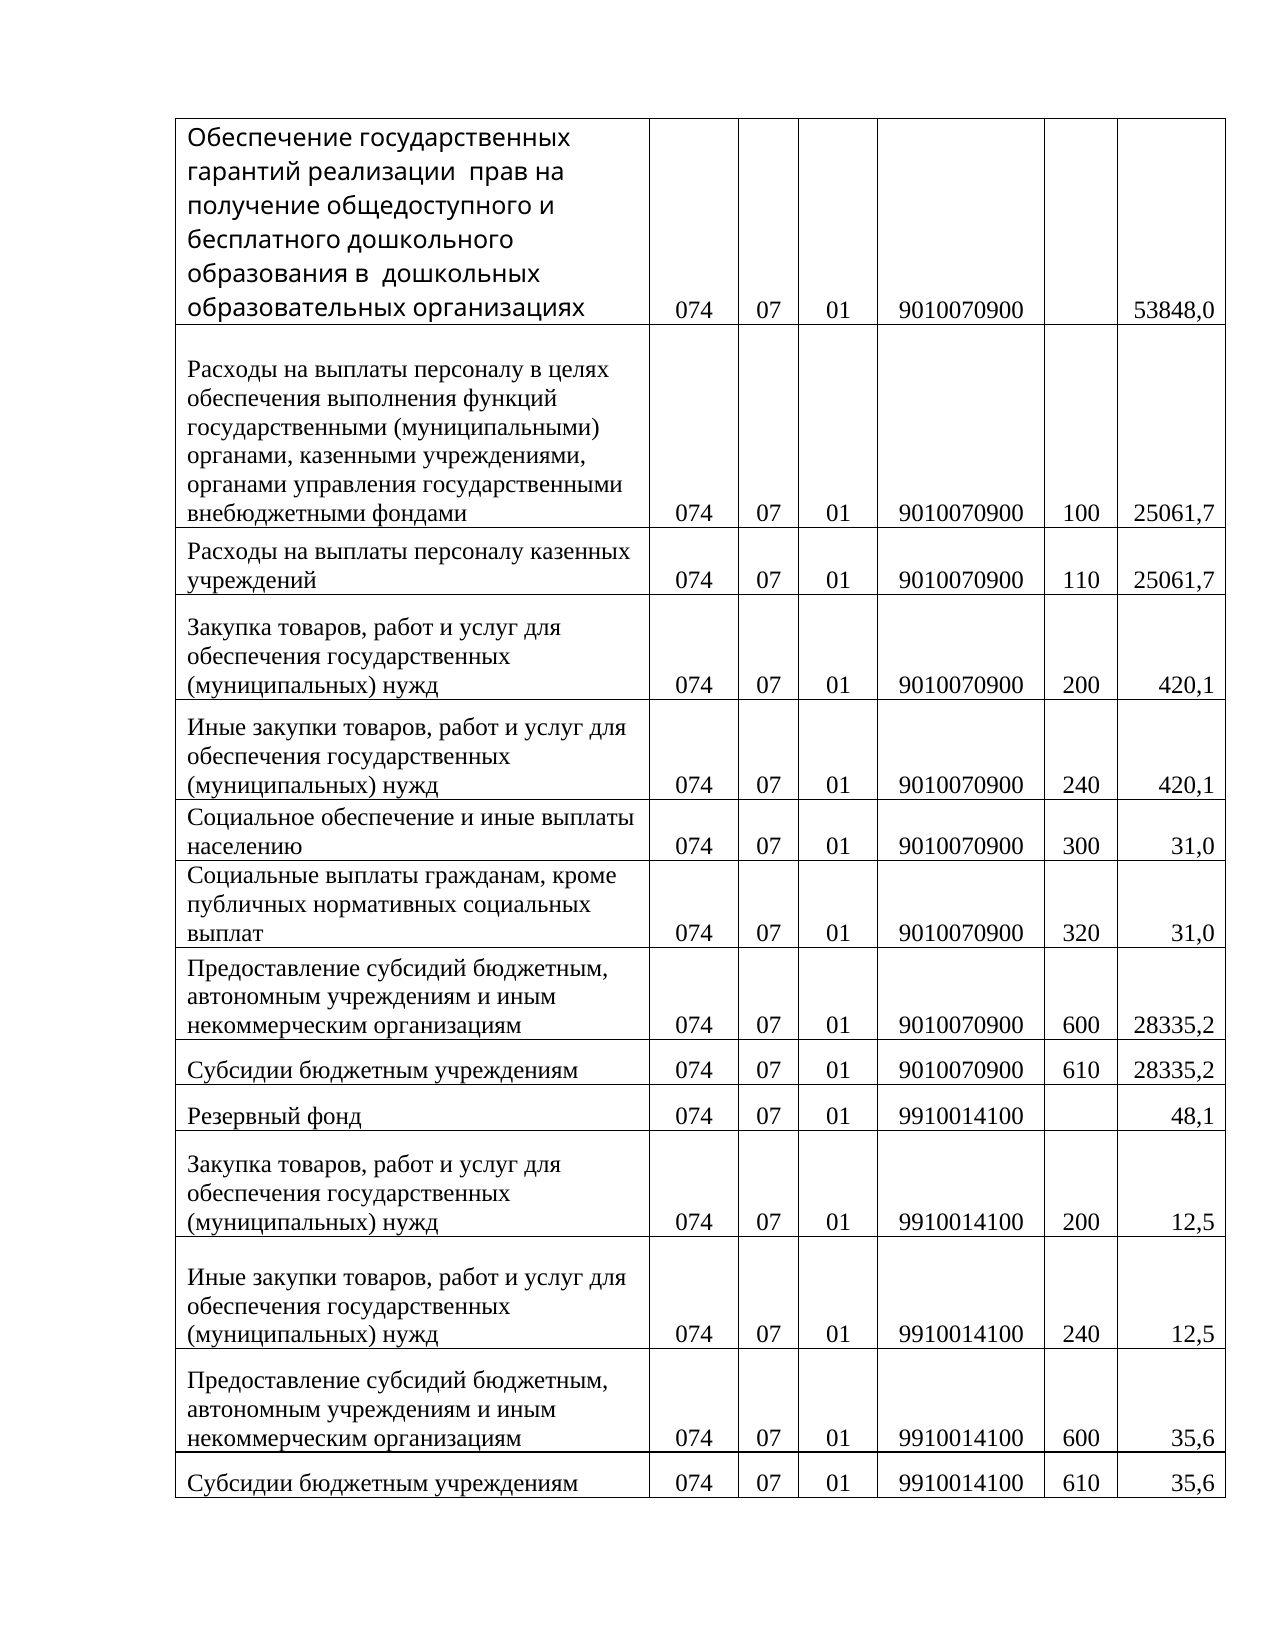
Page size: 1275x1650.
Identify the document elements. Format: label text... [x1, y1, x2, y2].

table_cell 074 [650, 1085, 738, 1129]
table_cell Резервный фонд [176, 1085, 649, 1129]
table_cell Закупка товаров, работ и услуг для обеспечения государственных (муниципальных) нужд [176, 1131, 649, 1236]
table_cell 420,1 [1118, 595, 1225, 698]
table_cell 074 [650, 595, 738, 698]
table_cell 9010070900 [878, 700, 1044, 798]
table_cell 01 [799, 800, 877, 859]
table_cell 074 [650, 948, 738, 1039]
table_cell 9010070900 [878, 861, 1044, 947]
table_cell Обеспечение государственных гарантий реализации прав на получение общедоступного и бесплатного дошкольного образования в дошкольных образовательных организациях [176, 119, 649, 323]
table_cell Предоставление субсидий бюджетным, автономным учреждениям и иным некоммерческим организациям [176, 948, 649, 1039]
table_cell Иные закупки товаров, работ и услуг для обеспечения государственных (муниципальных) нужд [176, 1237, 649, 1348]
table_cell 074 [650, 1453, 738, 1497]
table_cell 07 [739, 1237, 798, 1348]
table_cell Социальные выплаты гражданам, кроме публичных нормативных социальных выплат [176, 861, 649, 947]
table_cell 9910014100 [878, 1453, 1044, 1497]
table_cell 07 [739, 325, 798, 527]
table_cell 240 [1045, 1237, 1117, 1348]
table_cell 9910014100 [878, 1131, 1044, 1236]
table_cell 07 [739, 595, 798, 698]
table_cell 9010070900 [878, 595, 1044, 698]
table_cell 074 [650, 861, 738, 947]
table_cell 07 [739, 861, 798, 947]
table_cell 240 [1045, 700, 1117, 798]
table_cell 9010070900 [878, 948, 1044, 1039]
table_cell 320 [1045, 861, 1117, 947]
table_cell 110 [1045, 528, 1117, 594]
table_cell 07 [739, 1453, 798, 1497]
table_cell 9010070900 [878, 325, 1044, 527]
table_cell 07 [739, 700, 798, 798]
table_cell 01 [799, 1040, 877, 1084]
table_cell 28335,2 [1118, 948, 1225, 1039]
table_cell 28335,2 [1118, 1040, 1225, 1084]
table_cell Расходы на выплаты персоналу казенных учреждений [176, 528, 649, 594]
table_cell 074 [650, 700, 738, 798]
table_cell 07 [739, 119, 798, 323]
table_cell 07 [739, 1040, 798, 1084]
table_cell 07 [739, 800, 798, 859]
table_cell 074 [650, 528, 738, 594]
table_cell 9910014100 [878, 1237, 1044, 1348]
table_cell 07 [739, 528, 798, 594]
table_cell 074 [650, 1040, 738, 1084]
table_cell 01 [799, 119, 877, 323]
table_cell 12,5 [1118, 1131, 1225, 1236]
table_cell Субсидии бюджетным учреждениям [176, 1040, 649, 1084]
table_cell 53848,0 [1118, 119, 1225, 323]
table_cell 9010070900 [878, 528, 1044, 594]
table_cell 01 [799, 861, 877, 947]
table_cell 35,6 [1118, 1453, 1225, 1497]
table_cell 01 [799, 595, 877, 698]
table_cell 200 [1045, 1131, 1117, 1236]
table_cell 9010070900 [878, 800, 1044, 859]
table_cell 610 [1045, 1040, 1117, 1084]
table_cell [1045, 1085, 1117, 1129]
table_cell 12,5 [1118, 1237, 1225, 1348]
table_cell 01 [799, 1131, 877, 1236]
table_cell 01 [799, 1085, 877, 1129]
table_cell [1045, 119, 1117, 323]
table_cell 074 [650, 1349, 738, 1451]
table_cell 25061,7 [1118, 325, 1225, 527]
table_cell 31,0 [1118, 861, 1225, 947]
table_cell 074 [650, 119, 738, 323]
table_cell 9010070900 [878, 119, 1044, 323]
table_cell 100 [1045, 325, 1117, 527]
table_cell 35,6 [1118, 1349, 1225, 1451]
table_cell 9010070900 [878, 1040, 1044, 1084]
table_cell 01 [799, 1237, 877, 1348]
table_cell 01 [799, 528, 877, 594]
table_cell 9910014100 [878, 1085, 1044, 1129]
table_cell 610 [1045, 1453, 1117, 1497]
table_cell 074 [650, 800, 738, 859]
table_cell 31,0 [1118, 800, 1225, 859]
table_cell 07 [739, 1131, 798, 1236]
table_cell 01 [799, 700, 877, 798]
table_cell 48,1 [1118, 1085, 1225, 1129]
table_cell 600 [1045, 948, 1117, 1039]
table_cell Закупка товаров, работ и услуг для обеспечения государственных (муниципальных) нужд [176, 595, 649, 698]
table_cell 600 [1045, 1349, 1117, 1451]
table_cell Предоставление субсидий бюджетным, автономным учреждениям и иным некоммерческим организациям [176, 1349, 649, 1451]
table_cell 01 [799, 948, 877, 1039]
table_cell 420,1 [1118, 700, 1225, 798]
table_cell 9910014100 [878, 1349, 1044, 1451]
table_cell 01 [799, 325, 877, 527]
table_cell Иные закупки товаров, работ и услуг для обеспечения государственных (муниципальных) нужд [176, 700, 649, 798]
table_cell 300 [1045, 800, 1117, 859]
table_cell Социальное обеспечение и иные выплаты населению [176, 800, 649, 859]
table_cell 200 [1045, 595, 1117, 698]
table_cell 074 [650, 1237, 738, 1348]
table_cell 25061,7 [1118, 528, 1225, 594]
table_cell 01 [799, 1349, 877, 1451]
table_cell 07 [739, 948, 798, 1039]
table_cell 074 [650, 1131, 738, 1236]
table_cell 07 [739, 1349, 798, 1451]
table_cell Субсидии бюджетным учреждениям [176, 1453, 649, 1497]
table_cell 074 [650, 325, 738, 527]
table_cell 07 [739, 1085, 798, 1129]
table_cell 01 [799, 1453, 877, 1497]
